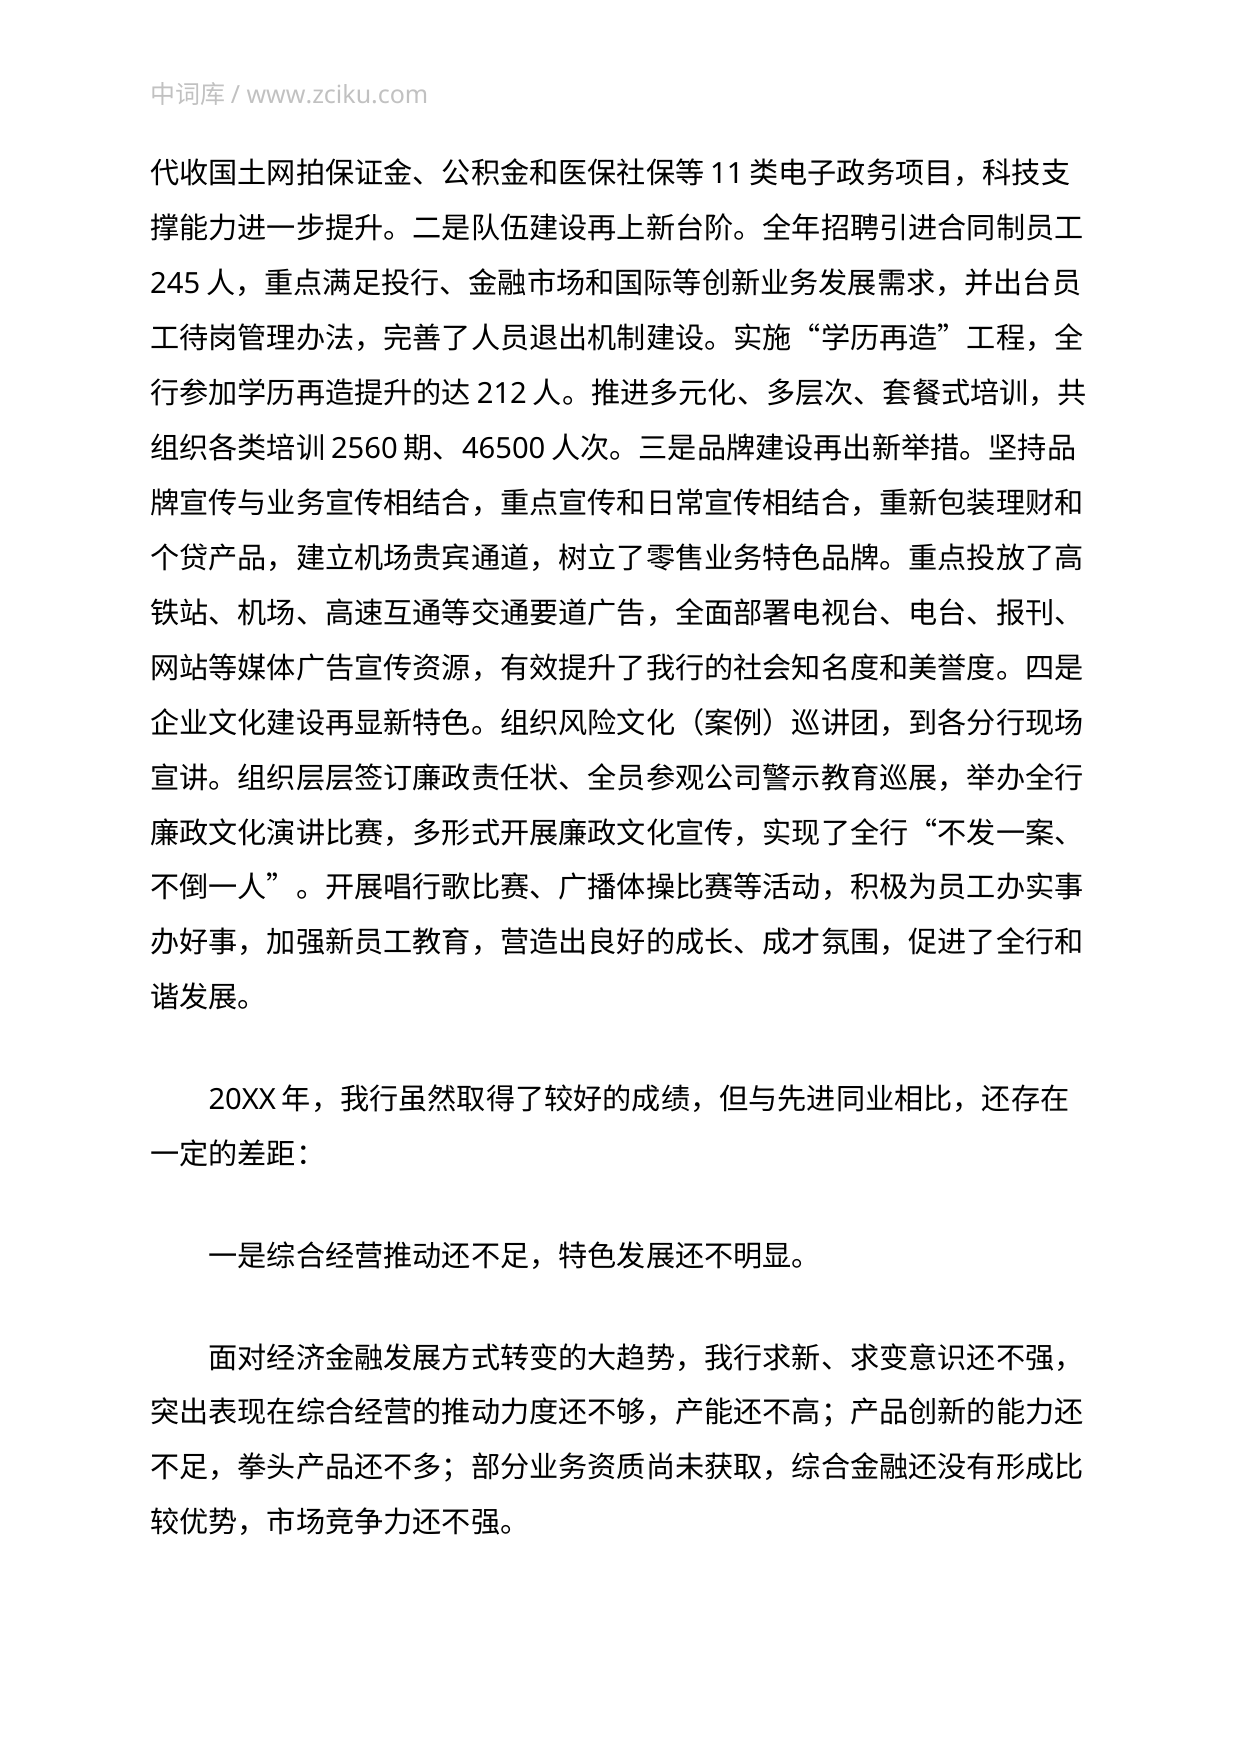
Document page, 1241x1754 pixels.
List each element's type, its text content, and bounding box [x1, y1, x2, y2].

text 面对经济金融发展方式转变的大趋势，我行求新、求变意识还不强，突出表现在综合经营的推动力度还不够，产能还不高；产品创新的能力还不足，拳头产品还不多；部分业务资质尚未获取，综合金融还没有形成比较优势，市场竞争力还不强。 [150, 1334, 1090, 1541]
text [150, 150, 1090, 1016]
text 20XX年，我行虽然取得了较好的成绩，但与先进同业相比，还存在一定的差距： [150, 1076, 1090, 1173]
text 一是综合经营推动还不足，特色发展还不明显。 [150, 1232, 1090, 1275]
